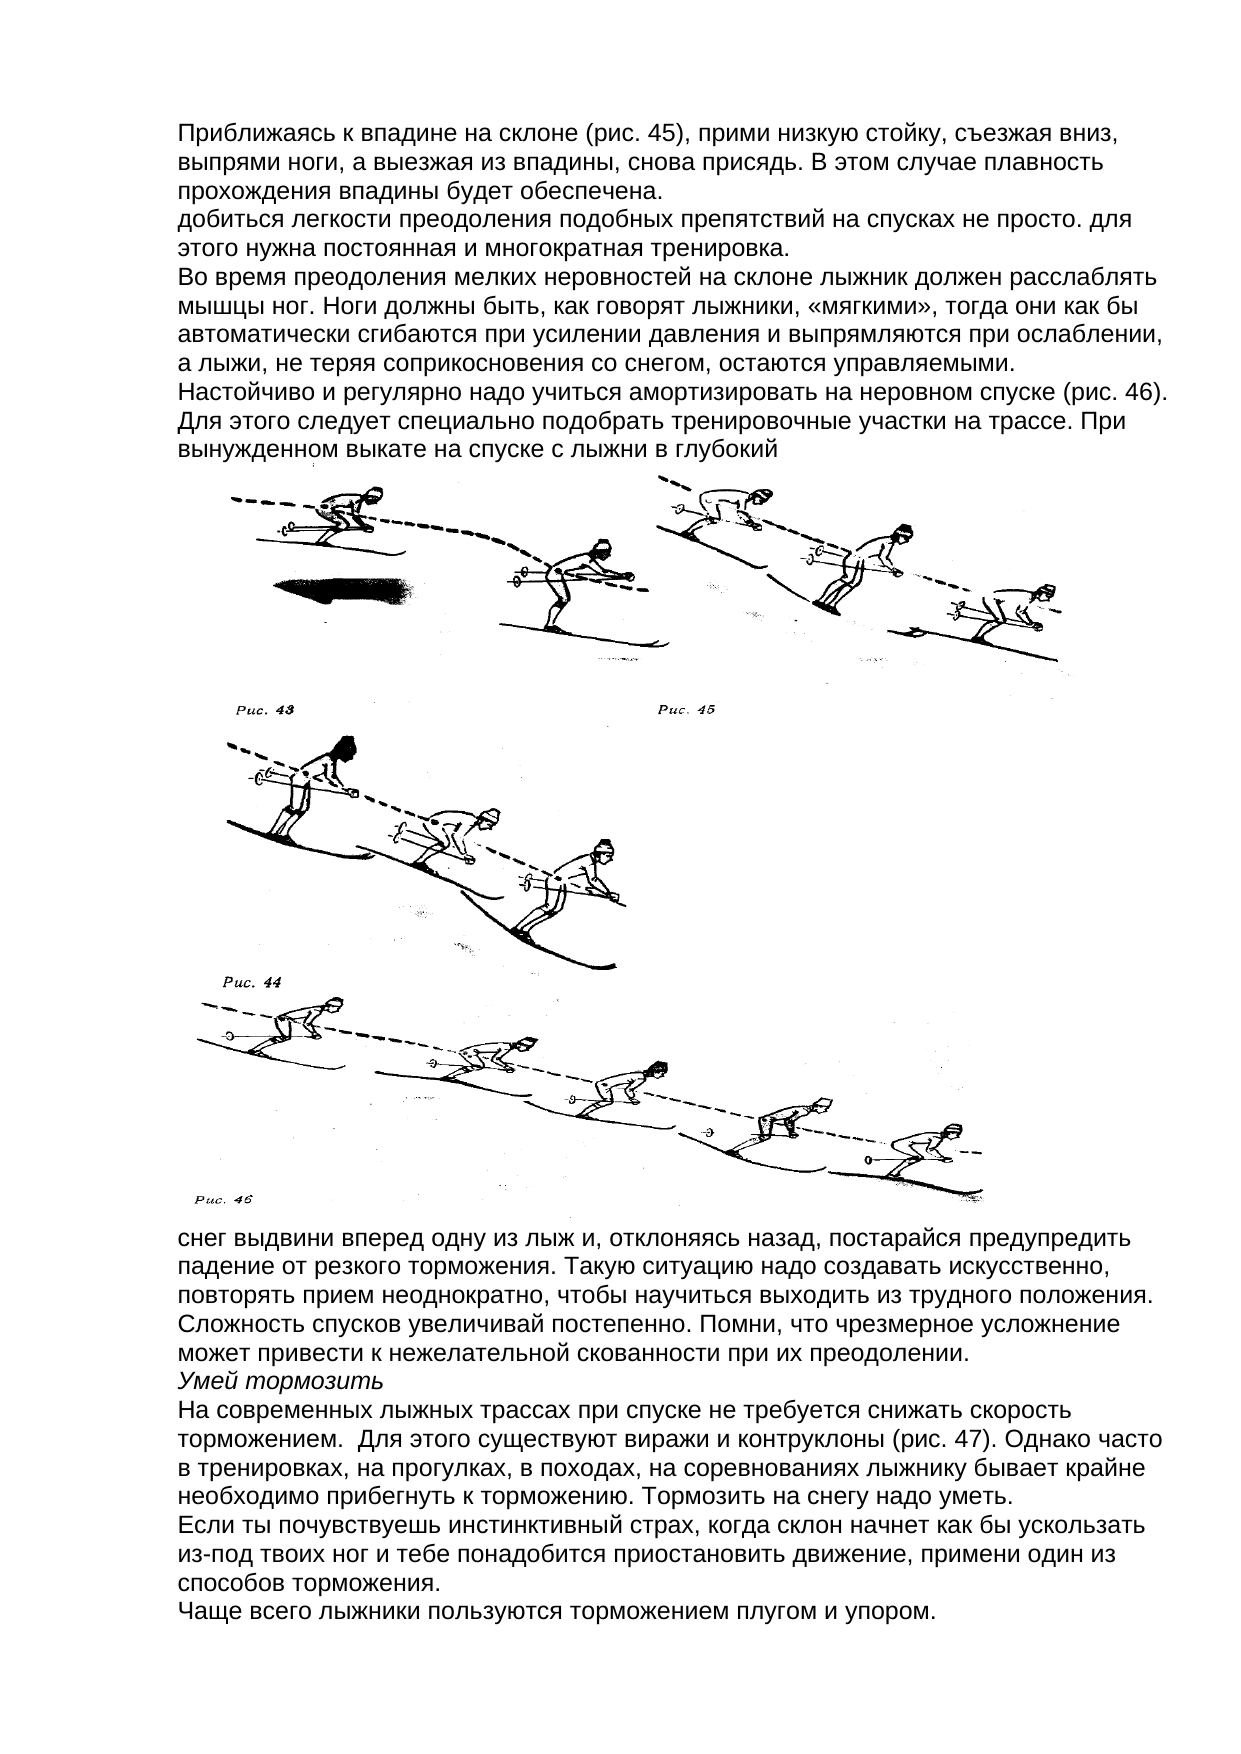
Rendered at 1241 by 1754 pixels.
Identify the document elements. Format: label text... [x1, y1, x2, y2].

text добиться легкости преодоления подобных препятствий на спусках не просто. для этого нужна постоянная и многократная тренировка. [177, 204, 1171, 262]
text Если ты почувствуешь инстинктивный страх, когда склон начнет как бы ускользать из-под твоих ног и тебе понадобится приостановить движение, примени один из способов торможения. [177, 1510, 1171, 1596]
text Чаще всего лыжники пользуются торможением плугом и упором. [177, 1596, 1171, 1625]
text Приближаясь к впадине на склоне (рис. 45), прими низкую стойку, съезжая вниз, выпрями ноги, а выезжая из впадины, снова присядь. В этом случае плавность прохождения впадины будет обеспечена. [177, 118, 1171, 204]
text Сложность спусков увеличивай постепенно. Помни, что чрезмерное усложнение может привести к нежелательной скованности при их преодолении. [177, 1309, 1171, 1366]
text снег выдвини вперед одну из лыж и, отклоняясь назад, постарайся предупредить падение от резкого торможения. Такую ситуацию надо создавать искусственно, повторять прием неоднократно, чтобы научиться выходить из трудного положения. [177, 1222, 1171, 1309]
text Умей тормозить [177, 1366, 1171, 1395]
picture [177, 463, 1074, 1223]
text Настойчиво и регулярно надо учиться амортизировать на неровном спуске (рис. 46). Для этого следует специально подобрать тренировочные участки на трассе. При вынужденном выкате на спуске с лыжни в глубокий [177, 377, 1171, 463]
text На современных лыжных трассах при спуске не требуется снижать скорость торможением. Для этого существуют виражи и контруклоны (рис. 47). Однако часто в тренировках, на прогулках, в походах, на соревнованиях лыжнику бывает крайне необходимо прибегнуть к торможению. Тормозить на снегу надо уметь. [177, 1395, 1171, 1510]
text Во время преодоления мелких неровностей на склоне лыжник должен расслаблять мышцы ног. Ноги должны быть, как говорят лыжники, «мягкими», тогда они как бы автоматически сгибаются при усилении давления и выпрямляются при ослаблении, а лыжи, не теряя соприкосновения со снегом, остаются управляемыми. [177, 262, 1171, 377]
